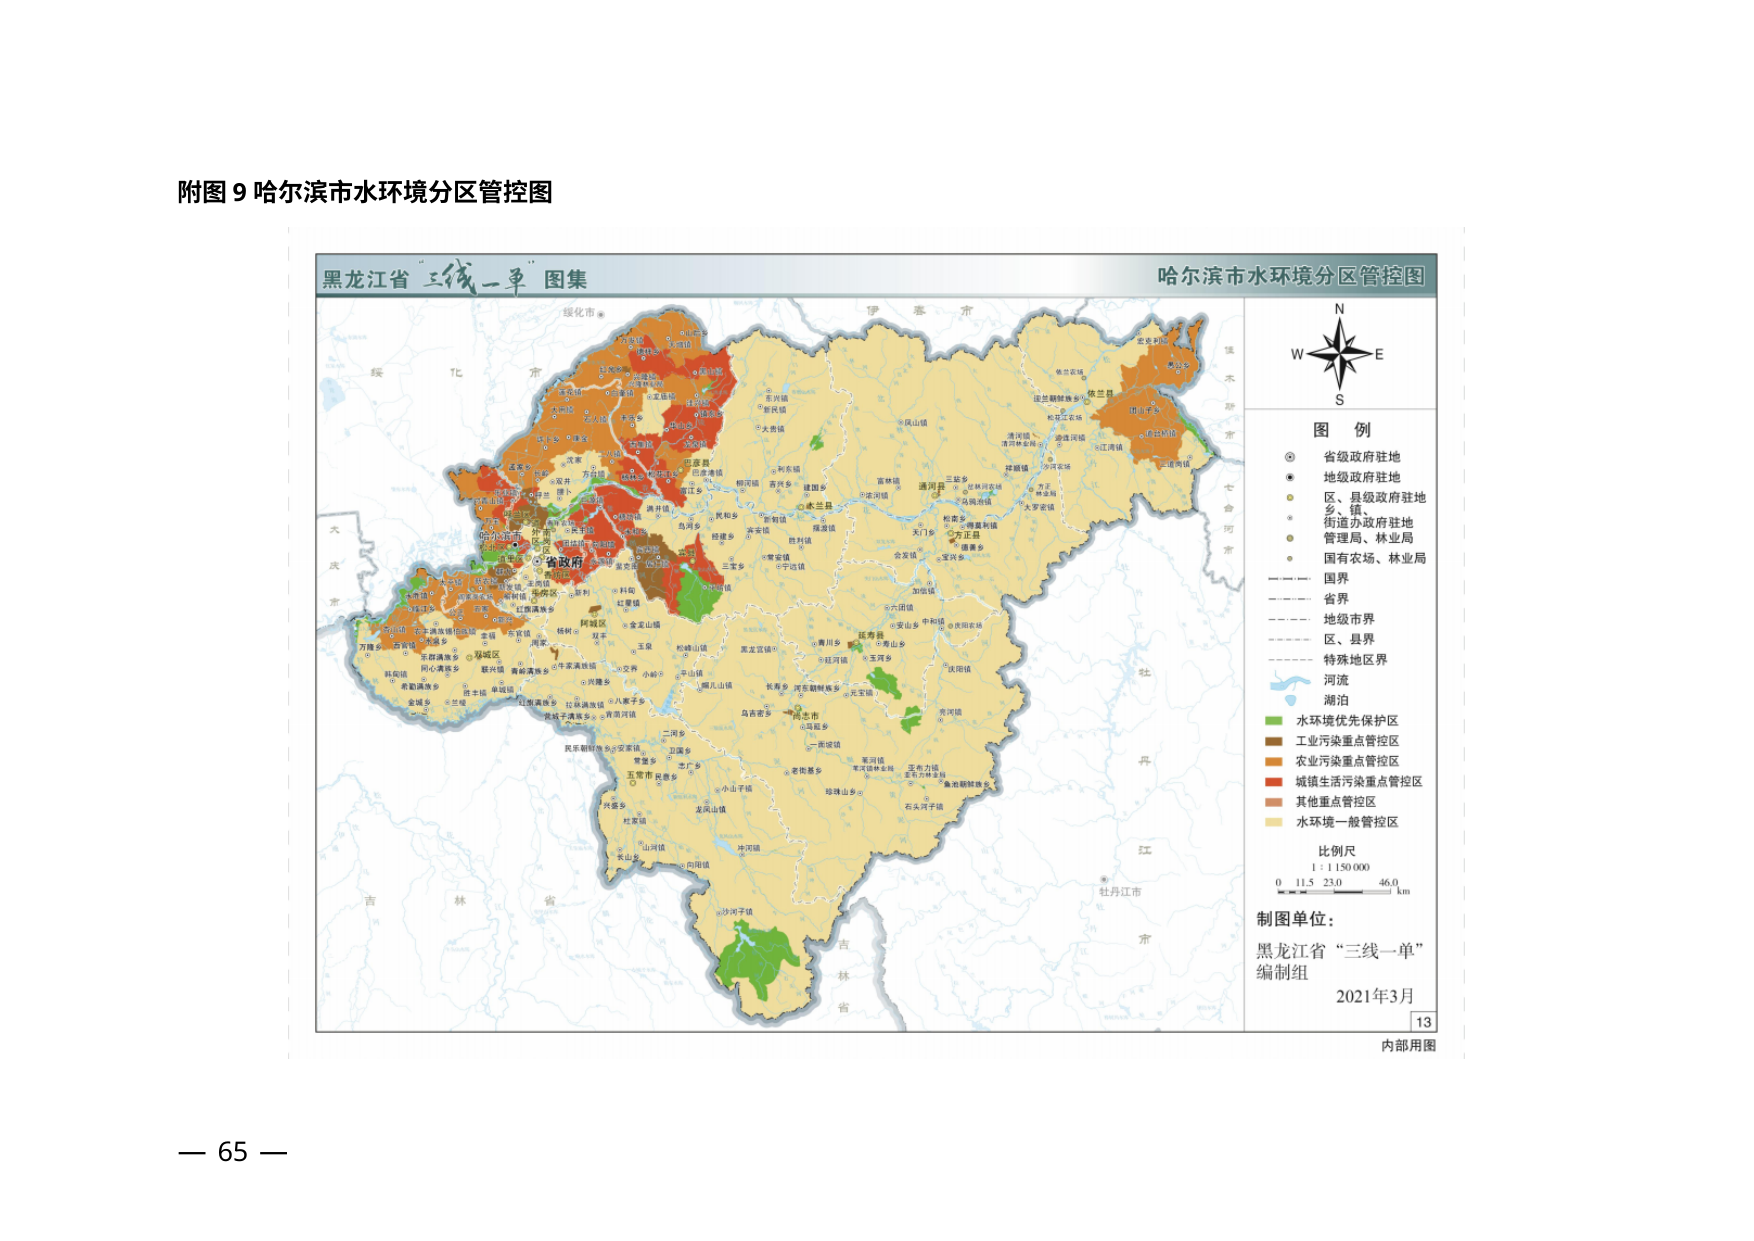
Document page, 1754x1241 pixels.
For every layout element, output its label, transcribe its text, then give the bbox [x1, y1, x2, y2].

picture [288, 227, 1466, 1059]
subtitle 附图9 哈尔滨市水环境分区管控图 [177, 172, 1577, 208]
